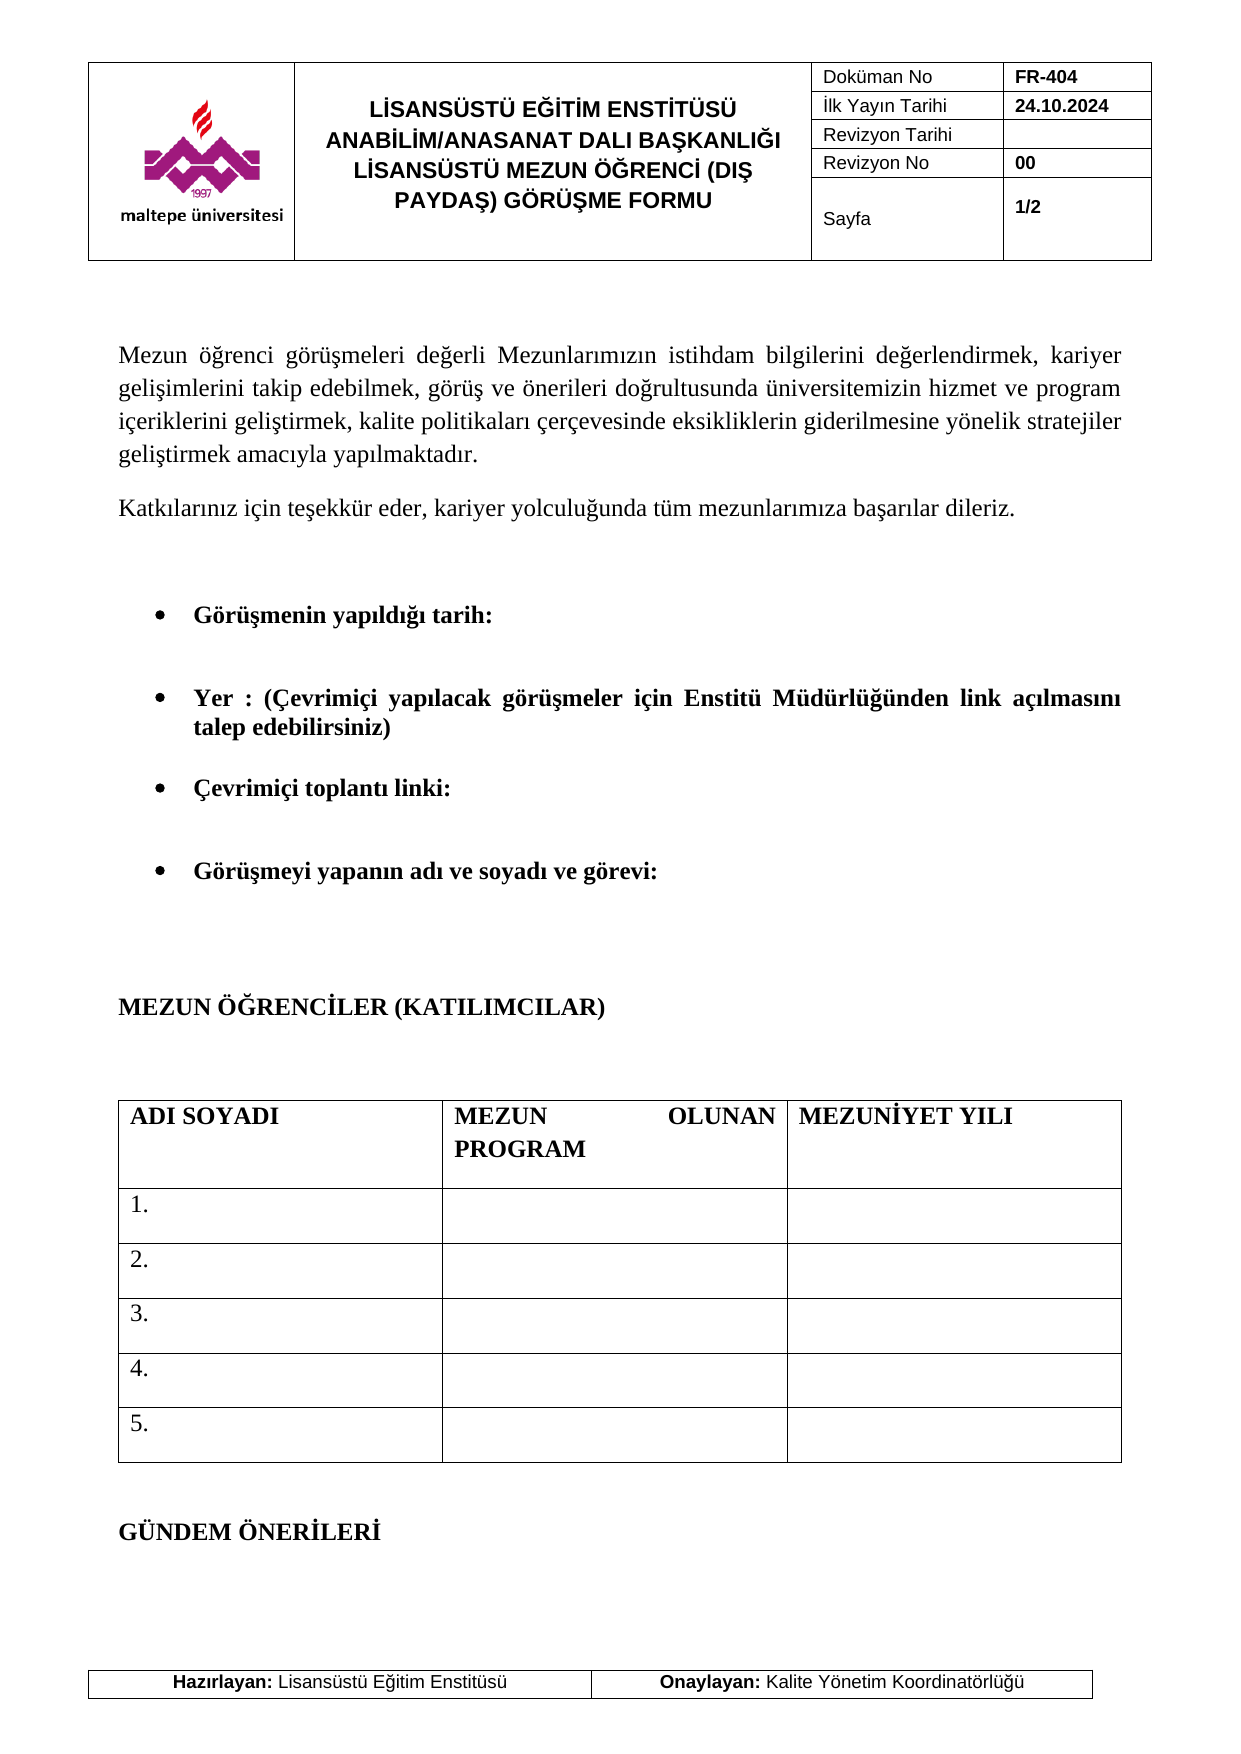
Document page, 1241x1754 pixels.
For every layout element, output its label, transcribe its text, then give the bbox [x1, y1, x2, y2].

text Katkılarınız için teşekkür eder, kariyer yolculuğunda tüm mezunlarımıza başarılar dileriz. [118, 493, 1122, 521]
table_header ADI SOYADI [119, 1101, 442, 1188]
list Görüşmenin yapıldığı tarih: [156, 600, 1122, 629]
table_header MEZUN OLUNAN PROGRAM [443, 1101, 787, 1188]
table_cell [788, 1244, 1121, 1297]
list Görüşmeyi yapanın adı ve soyadı ve görevi: [156, 856, 1122, 885]
table_cell [788, 1408, 1121, 1462]
table_cell [788, 1354, 1121, 1407]
table_cell [788, 1189, 1121, 1243]
table_cell [443, 1299, 787, 1352]
table_cell [443, 1244, 787, 1297]
table_cell [443, 1189, 787, 1243]
picture [99, 89, 295, 233]
list Çevrimiçi toplantı linki: [156, 773, 1122, 802]
text GÜNDEM ÖNERİLERİ [118, 1517, 1122, 1546]
list Yer : (Çevrimiçi yapılacak görüşmeler için Enstitü Müdürlüğünden link açılmasını talep edebilirsiniz) [156, 683, 1122, 740]
table_cell [119, 1299, 442, 1352]
table_cell [443, 1354, 787, 1407]
table_cell [119, 1408, 442, 1462]
table_cell [119, 1189, 442, 1243]
text MEZUN ÖĞRENCİLER (KATILIMCILAR) [118, 992, 1122, 1021]
table_cell [119, 1244, 442, 1297]
table_header MEZUNİYET YILI [788, 1101, 1121, 1188]
table_cell [788, 1299, 1121, 1352]
table_cell [443, 1408, 787, 1462]
table_cell [119, 1354, 442, 1407]
text Mezun öğrenci görüşmeleri değerli Mezunlarımızın istihdam bilgilerini değerlendirmek, kariyer gelişimlerini takip edebilmek, görüş ve önerileri doğrultusunda üniversitemizin hizmet ve program içeriklerini geliştirmek, kalite politikaları çerçevesinde eksikliklerin giderilmesine yönelik stratejiler geliştirmek amacıyla yapılmaktadır. [118, 340, 1122, 467]
